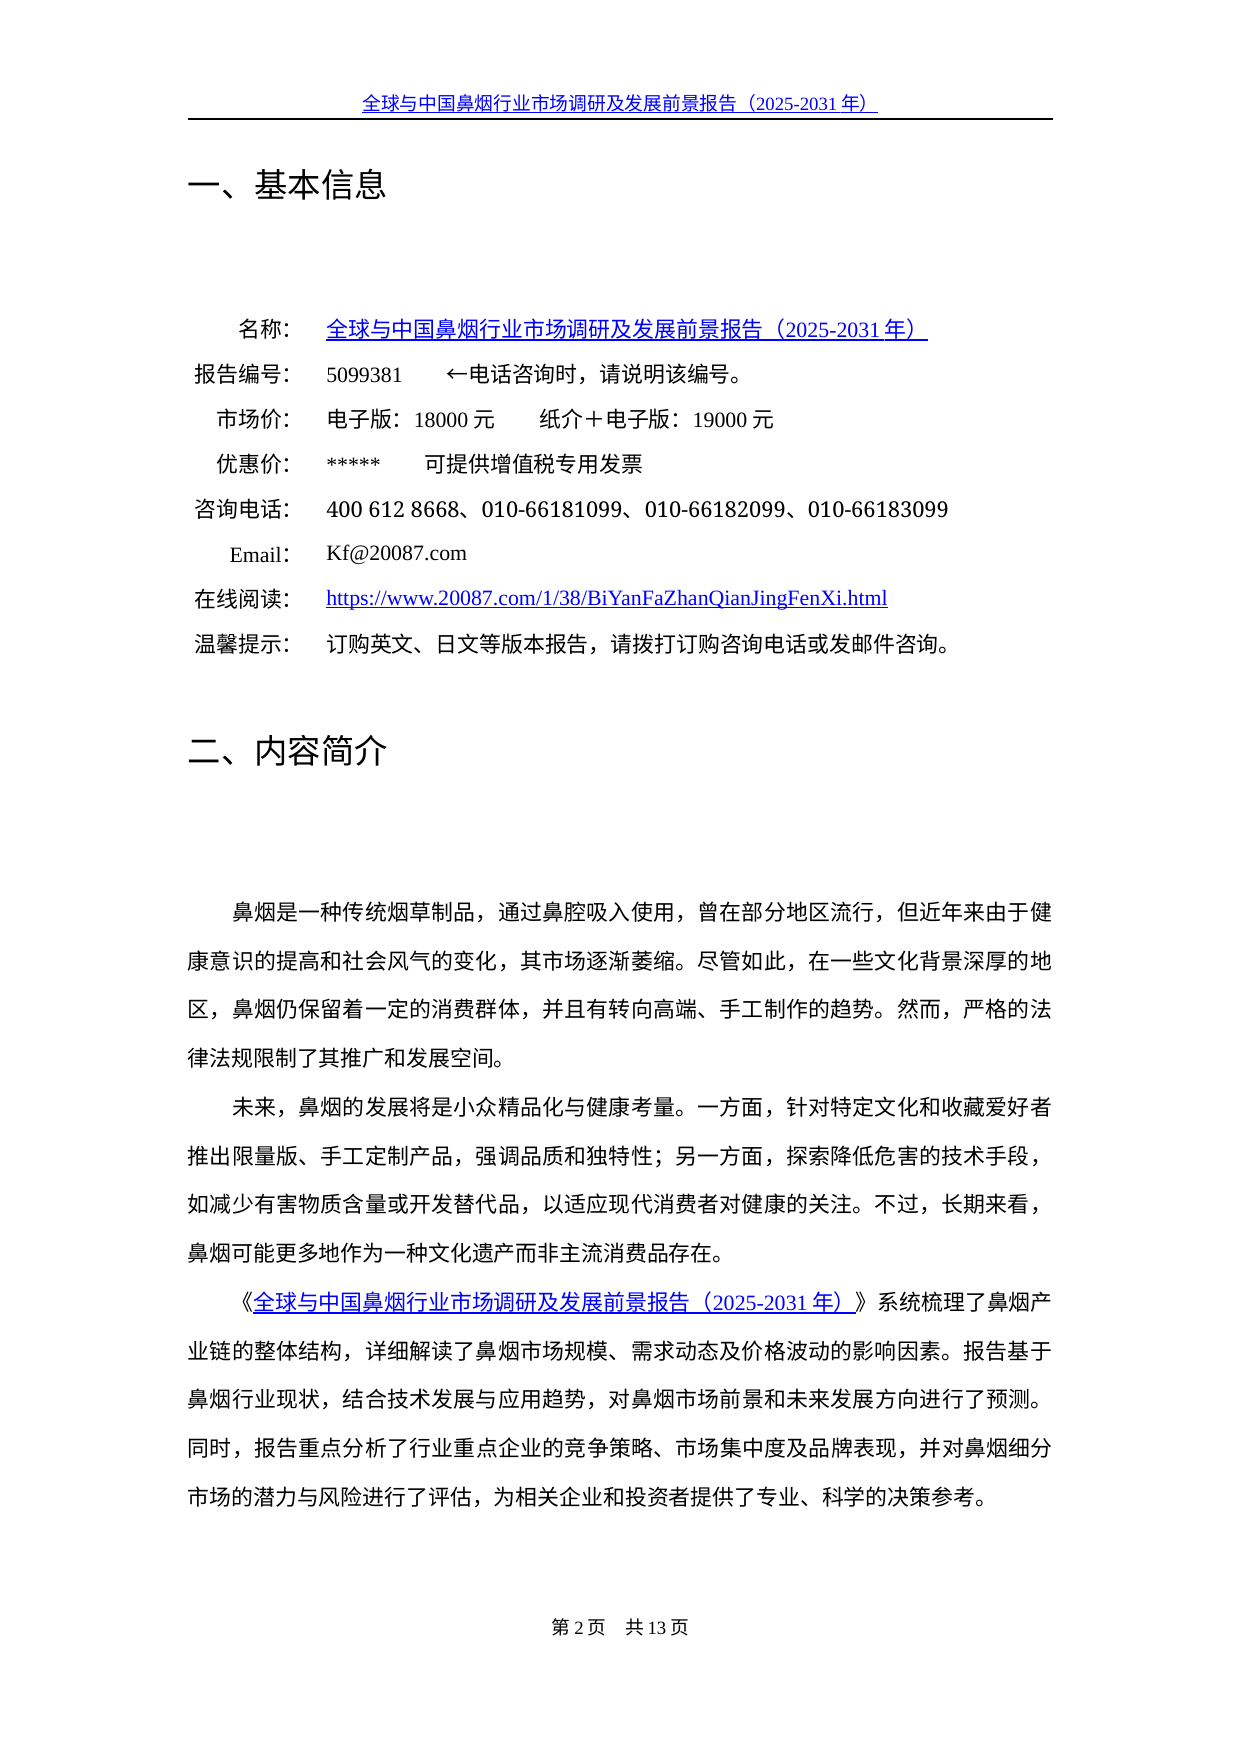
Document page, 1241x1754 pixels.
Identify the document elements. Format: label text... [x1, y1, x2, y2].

table_header 全球与中国鼻烟行业市场调研及发展前景报告（2025-2031年） [315, 312, 1073, 357]
title 二、内容简介 [187, 717, 1053, 782]
table_cell 温馨提示： [167, 627, 315, 672]
table_cell [315, 582, 1073, 627]
table_cell 优惠价： [167, 447, 315, 492]
table_cell 报告编号： [167, 357, 315, 402]
table_cell 电子版：18000 元 纸介＋电子版：19000 元 [315, 402, 1073, 447]
table_cell 订购英文、日文等版本报告，请拨打订购咨询电话或发邮件咨询。 [315, 627, 1073, 672]
table_cell Kf@20087.com [315, 537, 1073, 582]
table_cell 400 612 8668、010-66181099、010-66182099、010-66183099 [315, 492, 1073, 537]
table_cell 咨询电话： [167, 492, 315, 537]
table_cell 5099381 ←电话咨询时，请说明该编号。 [315, 357, 1073, 402]
title 一、基本信息 [187, 150, 1053, 215]
table_cell 市场价： [167, 402, 315, 447]
table_cell Email： [167, 537, 315, 582]
table_cell 在线阅读： [167, 582, 315, 627]
table_header 名称： [167, 312, 315, 357]
table_cell ***** 可提供增值税专用发票 [315, 447, 1073, 492]
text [187, 894, 1053, 1512]
